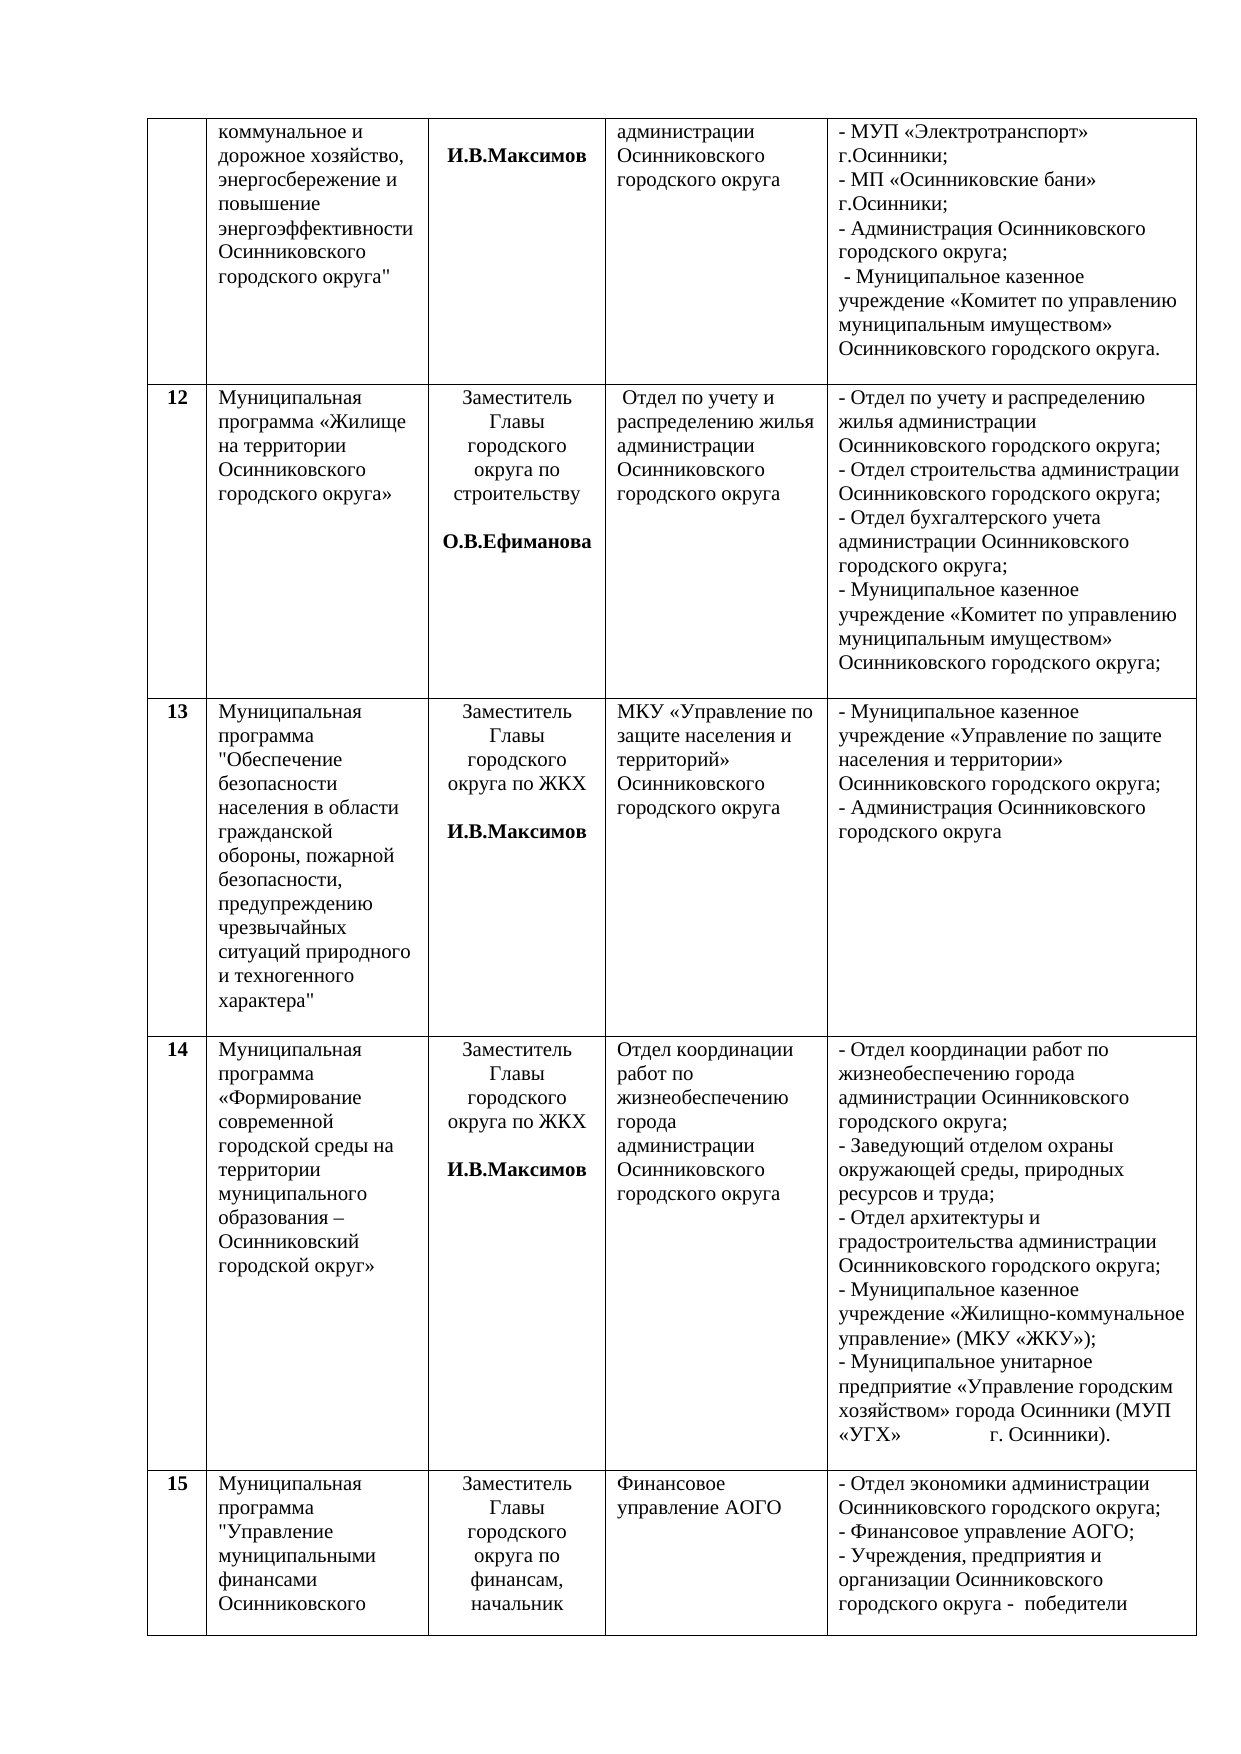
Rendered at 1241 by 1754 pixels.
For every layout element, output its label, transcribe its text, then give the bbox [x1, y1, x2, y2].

table_cell Заместитель Главы городского округа по ЖКХ И.В.Максимов [429, 699, 605, 1036]
table_cell Муниципальная программа "Обеспечение безопасности населения в области гражданской обороны, пожарной безопасности, предупреждению чрезвычайных ситуаций природного и техногенного характера" [207, 699, 428, 1036]
table_cell Муниципальная программа «Жилище на территории Осинниковского городского округа» [207, 385, 428, 698]
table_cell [606, 1471, 827, 1635]
table_cell МКУ «Управление по защите населения и территорий» Осинниковского городского округа [606, 699, 827, 1036]
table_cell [207, 119, 428, 384]
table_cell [606, 119, 827, 384]
table_cell 14 [148, 1037, 206, 1470]
table_cell - Отдел по учету и распределению жилья администрации Осинниковского городского округа; - Отдел строительства администрации Осинниковского городского округа; - Отдел бухгалтерского учета администрации Осинниковского городского округа; - Муниципальное казенное учреждение «Комитет по управлению муниципальным имуществом» Осинниковского городского округа; [828, 385, 1196, 698]
table_cell 15 [148, 1471, 206, 1635]
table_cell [429, 1471, 605, 1635]
table_cell Отдел координации работ по жизнеобеспечению города администрации Осинниковского городского округа [606, 1037, 827, 1470]
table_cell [828, 1471, 1196, 1635]
table_cell Муниципальная программа «Формирование современной городской среды на территории муниципального образования – Осинниковский городской округ» [207, 1037, 428, 1470]
table_cell 12 [148, 385, 206, 698]
table_cell - Муниципальное казенное учреждение «Управление по защите населения и территории» Осинниковского городского округа; - Администрация Осинниковского городского округа [828, 699, 1196, 1036]
table_cell - Отдел координации работ по жизнеобеспечению города администрации Осинниковского городского округа; - Заведующий отделом охраны окружающей среды, природных ресурсов и труда; - Отдел архитектуры и градостроительства администрации Осинниковского городского округа; - Муниципальное казенное учреждение «Жилищно-коммунальное управление» (МКУ «ЖКУ»); - Муниципальное унитарное предприятие «Управление городским хозяйством» города Осинники (МУП «УГХ» г. Осинники). [828, 1037, 1196, 1470]
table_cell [207, 1471, 428, 1635]
table_cell 11 [148, 119, 206, 384]
table_cell Отдел по учету и распределению жилья администрации Осинниковского городского округа [606, 385, 827, 698]
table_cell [828, 119, 1196, 384]
table_cell Заместитель Главы городского округа по строительству О.В.Ефиманова [429, 385, 605, 698]
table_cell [429, 119, 605, 384]
table_cell Заместитель Главы городского округа по ЖКХ И.В.Максимов [429, 1037, 605, 1470]
table_cell 13 [148, 699, 206, 1036]
